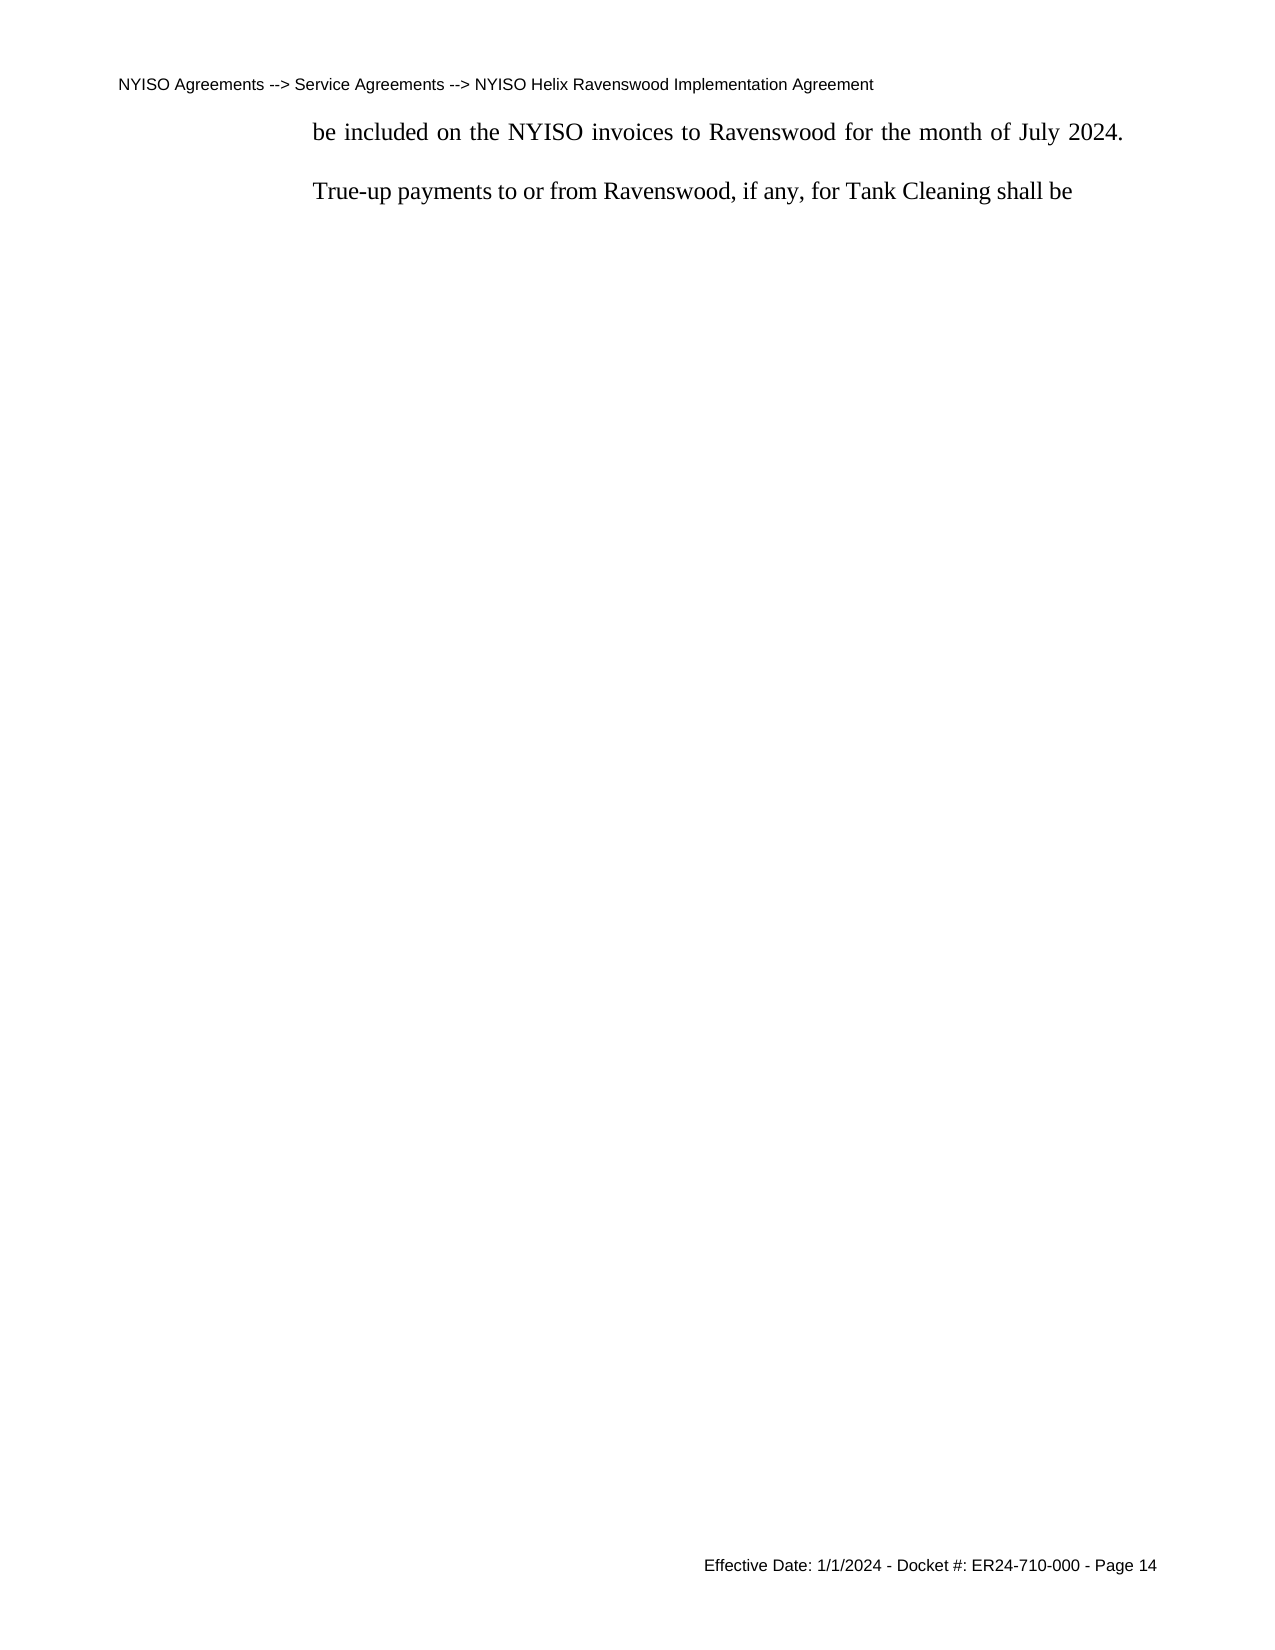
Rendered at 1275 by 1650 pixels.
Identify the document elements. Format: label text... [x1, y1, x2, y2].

text be included on the NYISO invoices to Ravenswood for the month of July 2024. True-up payments to or from Ravenswood, if any, for Tank Cleaning shall be [312, 94, 1133, 211]
